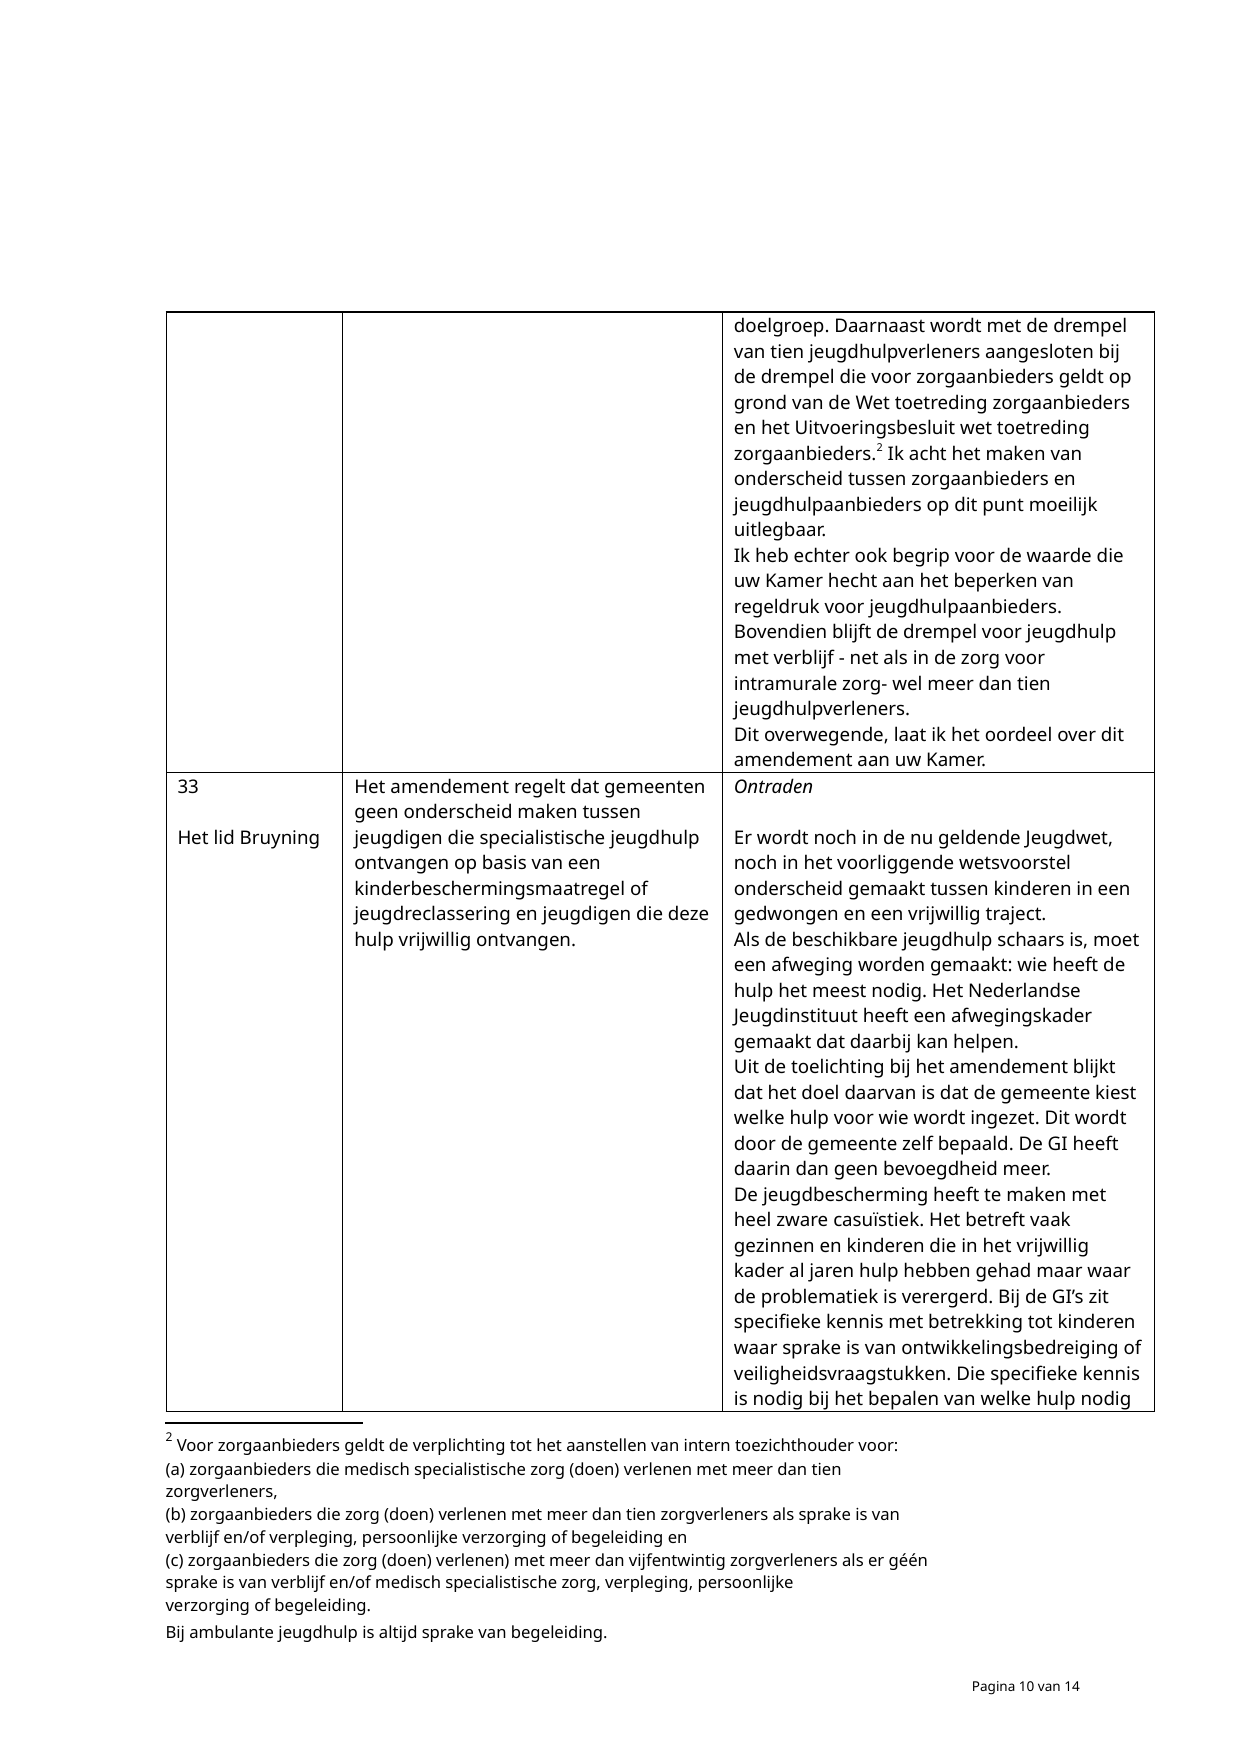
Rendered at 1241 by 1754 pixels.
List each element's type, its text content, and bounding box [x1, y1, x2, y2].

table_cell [167, 313, 342, 772]
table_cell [343, 773, 722, 1411]
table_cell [723, 313, 1154, 772]
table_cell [723, 773, 1154, 1411]
table_cell 33 Het lid Bruyning [167, 773, 342, 1411]
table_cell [343, 313, 722, 772]
